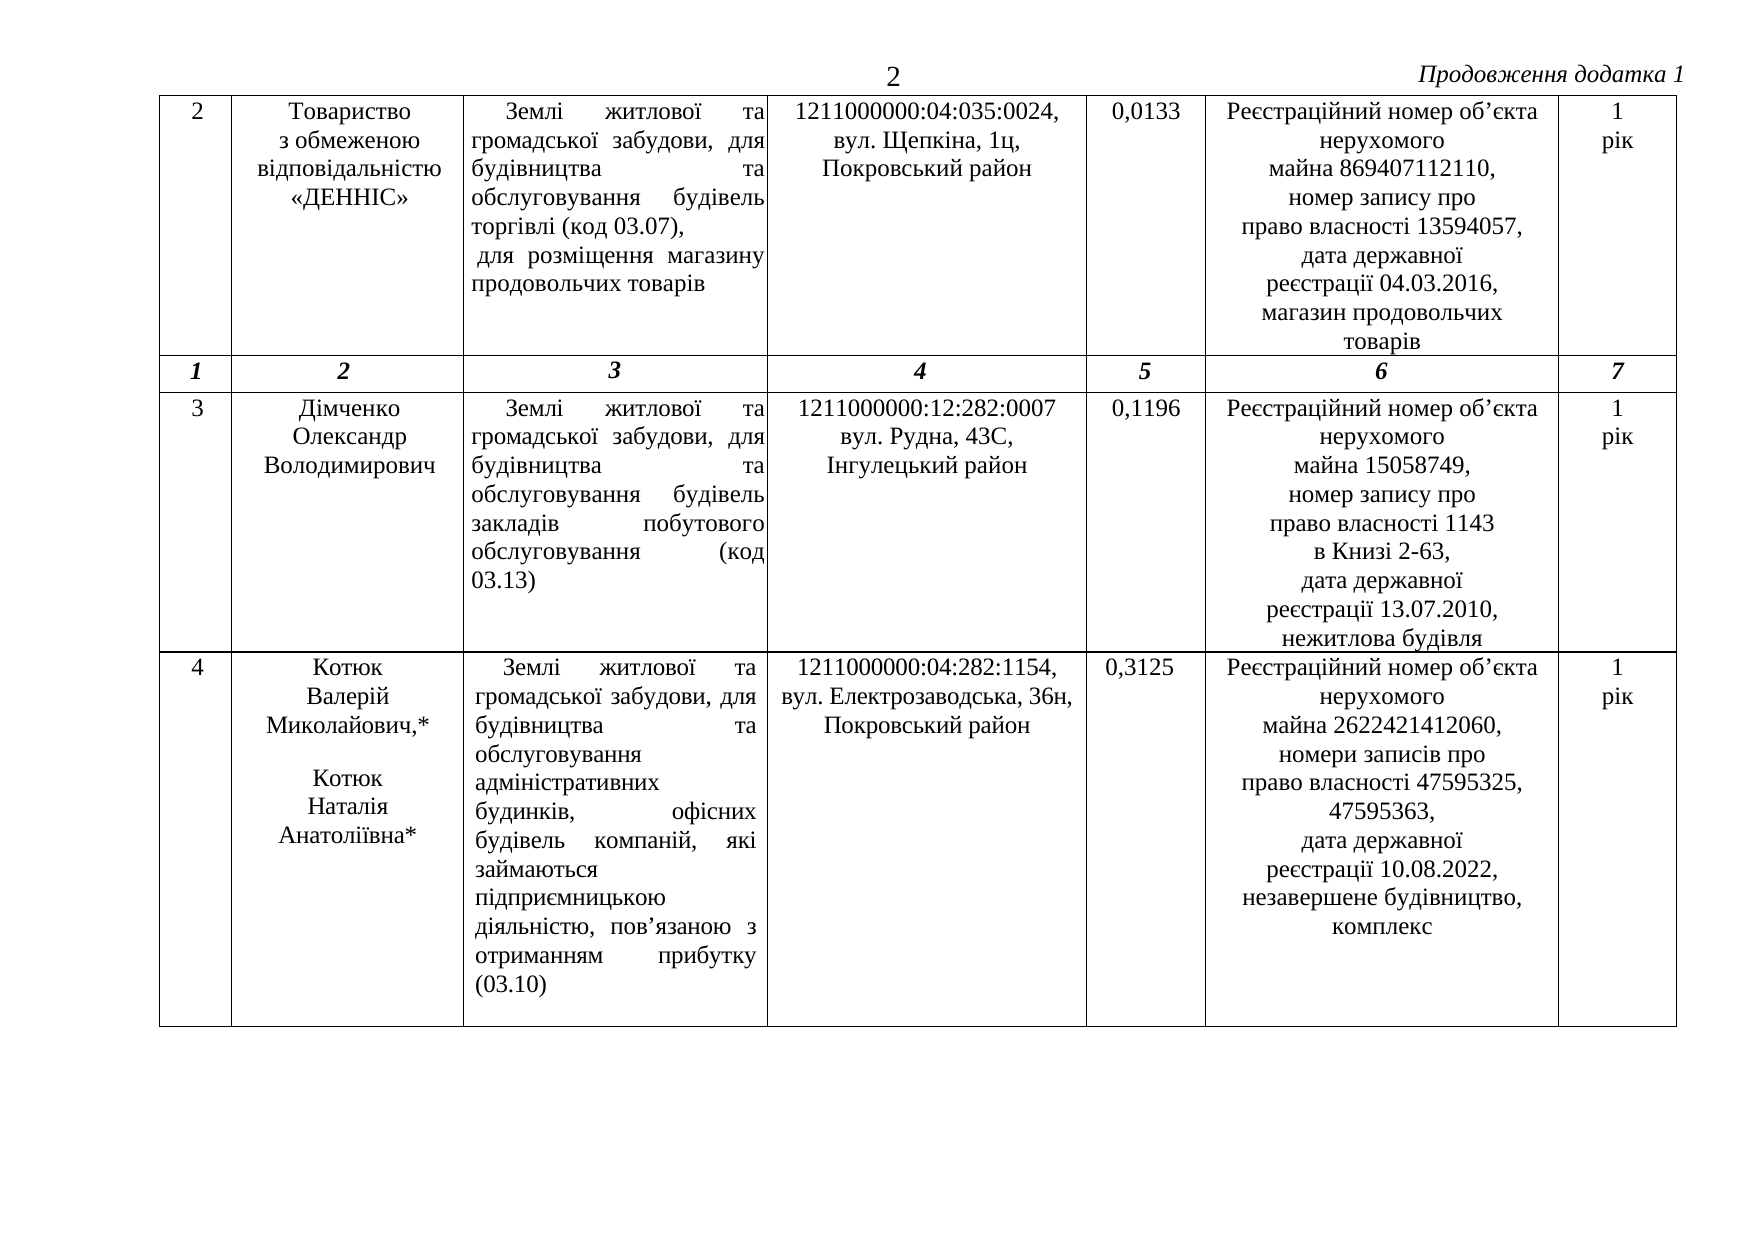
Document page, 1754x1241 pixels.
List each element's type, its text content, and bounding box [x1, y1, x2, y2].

table_cell 0,3125 [1087, 653, 1205, 1026]
table_cell 3 [160, 393, 231, 651]
table_cell 6 [1206, 356, 1558, 392]
table_cell 4 [160, 653, 231, 1026]
table_cell 3 [464, 356, 767, 392]
table_cell 1 рік [1559, 653, 1676, 1026]
table_cell Реєстраційний номер об’єкта нерухомого майна 15058749, номер запису про право власності 1143 в Книзі 2-63, дата державної реєстрації 13.07.2010, нежитлова будівля [1206, 393, 1558, 651]
table_cell 1 рік [1559, 96, 1676, 355]
table_cell 0,0133 [1087, 96, 1205, 355]
table_cell 1211000000:04:035:0024, вул. Щепкіна, 1ц, Покровський район [768, 96, 1086, 355]
table_cell Реєстраційний номер об’єкта нерухомого майна 2622421412060, номери записів про право власності 47595325, 47595363, дата державної реєстрації 10.08.2022, незавершене будівництво, комплекс [1206, 653, 1558, 1026]
table_cell 1211000000:12:282:0007 вул. Рудна, 43С, Інгулецький район [768, 393, 1086, 651]
table_cell 1 рік [1559, 393, 1676, 651]
table_cell 1 [160, 356, 231, 392]
table_cell 2 [160, 96, 231, 355]
table_cell Землі житлової та громадської забудови, для будівництва та обслуговування будівель закладів побутового обслуговування (код 03.13) [464, 393, 767, 651]
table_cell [232, 96, 463, 355]
table_cell 2 [232, 356, 463, 392]
table_cell 1211000000:04:282:1154, вул. Електрозаводська, 36н, Покровський район [768, 653, 1086, 1026]
table_cell Дімченко Олександр Володимирович [232, 393, 463, 651]
table_cell Котюк Валерій Миколайович,* Котюк Наталія Анатоліївна* [232, 653, 463, 1026]
table_cell 7 [1559, 356, 1676, 392]
table_cell 4 [768, 356, 1086, 392]
table_cell Реєстраційний номер об’єкта нерухомого майна 869407112110, номер запису про право власності 13594057, дата державної реєстрації 04.03.2016, магазин продовольчих товарів [1206, 96, 1558, 355]
table_cell Землі житлової та громадської забудови, для будівництва та обслуговування адміністративних будинків, офісних будівель компаній, які займаються підприємницькою діяльністю, пов’язаною з отриманням прибутку (03.10) [464, 653, 767, 1026]
table_cell 5 [1087, 356, 1205, 392]
table_cell Землі житлової та громадської забудови, для будівництва та обслуговування будівель торгівлі (код 03.07), для розміщення магазину продовольчих товарів [464, 96, 767, 355]
table_cell 0,1196 [1087, 393, 1205, 651]
